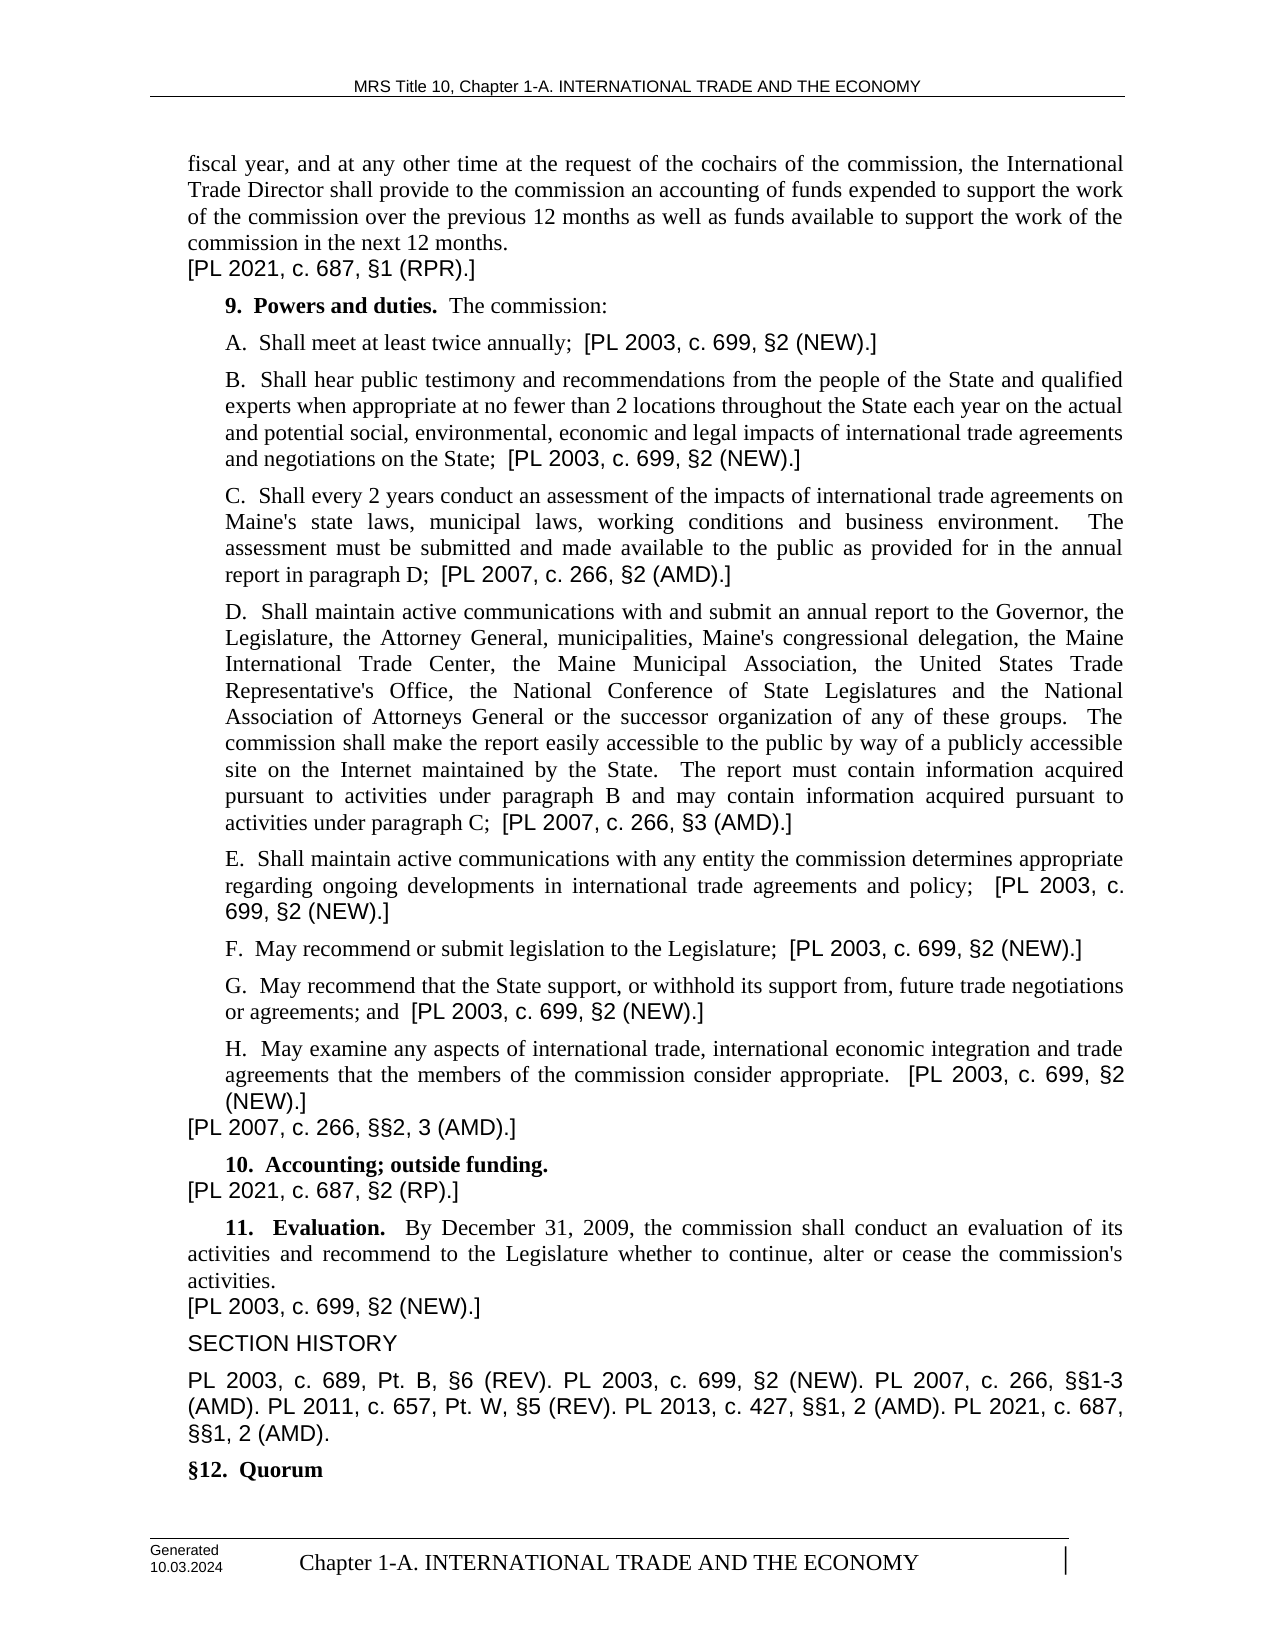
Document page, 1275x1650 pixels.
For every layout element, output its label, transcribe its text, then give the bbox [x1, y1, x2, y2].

text §12. Quorum [187, 1456, 1125, 1483]
text C. Shall every 2 years conduct an assessment of the impacts of international trade agreements on Maine's state laws, municipal laws, working conditions and business environment. The assessment must be submitted and made available to the public as provided for in the annual report in paragraph D; [PL 2007, c. 266, §2 (AMD).] [225, 482, 1125, 587]
text SECTION HISTORY [187, 1330, 1125, 1356]
text F. May recommend or submit legislation to the Legislature; [PL 2003, c. 699, §2 (NEW).] [225, 935, 1125, 961]
text [PL 2021, c. 687, §2 (RP).] [187, 1177, 1125, 1204]
text 9. Powers and duties. The commission: [187, 292, 1125, 318]
text 11. Evaluation. By December 31, 2009, the commission shall conduct an evaluation of its activities and recommend to the Legislature whether to continue, alter or cease the commission's activities. [187, 1214, 1125, 1293]
text [PL 2003, c. 699, §2 (NEW).] [187, 1293, 1125, 1319]
text E. Shall maintain active communications with any entity the commission determines appropriate regarding ongoing developments in international trade agreements and policy; [PL 2003, c. 699, §2 (NEW).] [225, 845, 1125, 924]
text H. May examine any aspects of international trade, international economic integration and trade agreements that the members of the commission consider appropriate. [PL 2003, c. 699, §2 (NEW).] [225, 1035, 1125, 1114]
text [PL 2021, c. 687, §1 (RPR).] [187, 255, 1125, 282]
text 10. Accounting; outside funding. [187, 1151, 1125, 1177]
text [187, 150, 1125, 255]
text A. Shall meet at least twice annually; [PL 2003, c. 699, §2 (NEW).] [225, 329, 1125, 355]
text PL 2003, c. 689, Pt. B, §6 (REV). PL 2003, c. 699, §2 (NEW). PL 2007, c. 266, §§1-3 (AMD). PL 2011, c. 657, Pt. W, §5 (REV). PL 2013, c. 427, §§1, 2 (AMD). PL 2021, c. 687, §§1, 2 (AMD). [187, 1367, 1125, 1446]
text D. Shall maintain active communications with and submit an annual report to the Governor, the Legislature, the Attorney General, municipalities, Maine's congressional delegation, the Maine International Trade Center, the Maine Municipal Association, the United States Trade Representative's Office, the National Conference of State Legislatures and the National Association of Attorneys General or the successor organization of any of these groups. The commission shall make the report easily accessible to the public by way of a publicly accessible site on the Internet maintained by the State. The report must contain information acquired pursuant to activities under paragraph B and may contain information acquired pursuant to activities under paragraph C; [PL 2007, c. 266, §3 (AMD).] [225, 598, 1125, 835]
text G. May recommend that the State support, or withhold its support from, future trade negotiations or agreements; and [PL 2003, c. 699, §2 (NEW).] [225, 972, 1125, 1025]
text [PL 2007, c. 266, §§2, 3 (AMD).] [187, 1114, 1125, 1141]
text B. Shall hear public testimony and recommendations from the people of the State and qualified experts when appropriate at no fewer than 2 locations throughout the State each year on the actual and potential social, environmental, economic and legal impacts of international trade agreements and negotiations on the State; [PL 2003, c. 699, §2 (NEW).] [225, 366, 1125, 471]
